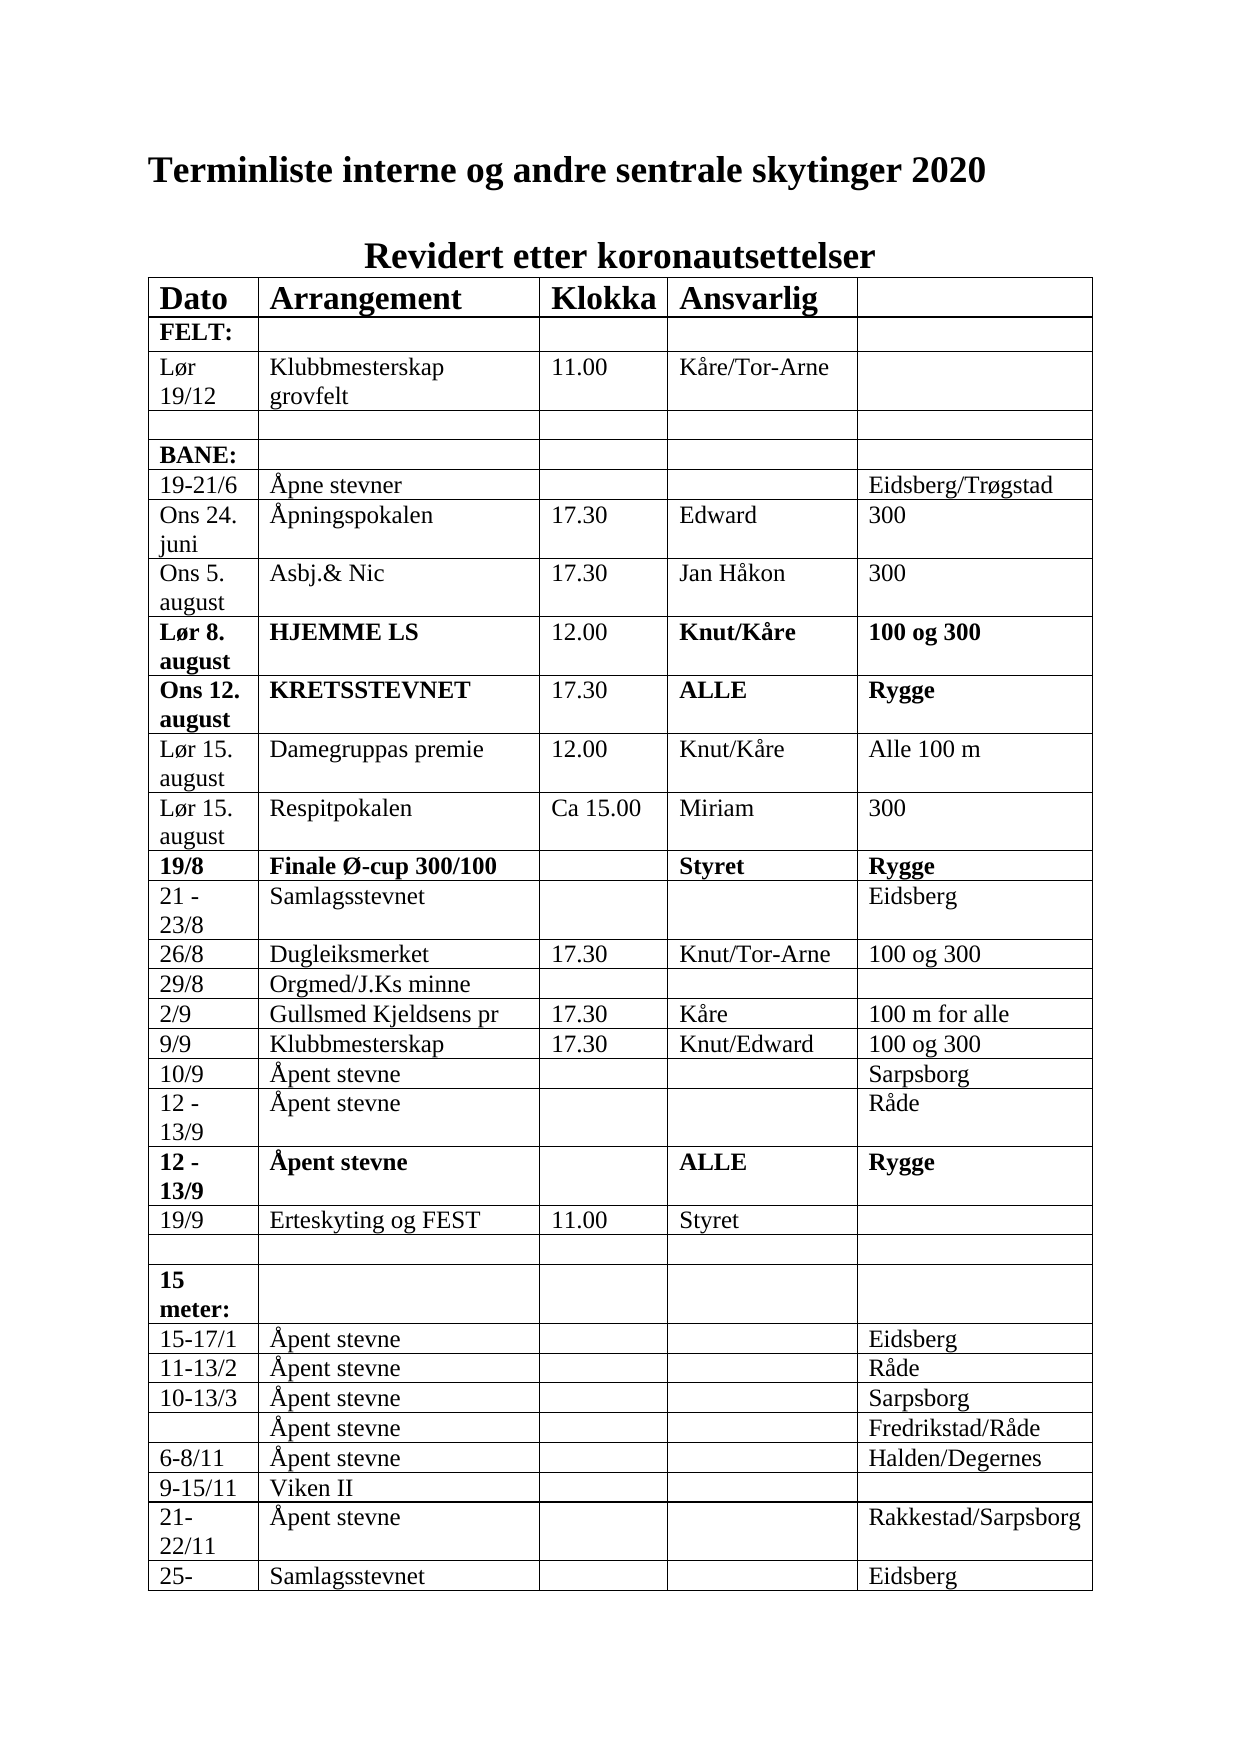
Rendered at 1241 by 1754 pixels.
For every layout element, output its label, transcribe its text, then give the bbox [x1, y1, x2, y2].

table_cell Erteskyting og FEST [259, 1206, 539, 1234]
table_cell Viken II [259, 1473, 539, 1501]
table_header Ansvarlig [668, 278, 857, 316]
table_cell 17.30 [540, 559, 667, 616]
table_cell 21 - 23/8 [149, 881, 258, 938]
table_cell Knut/Tor-Arne [668, 940, 857, 968]
table_cell [149, 1413, 258, 1442]
table_cell [259, 1265, 539, 1323]
table_cell [668, 1324, 857, 1352]
table_cell Knut/Edward [668, 1029, 857, 1058]
table_cell Åpningspokalen [259, 500, 539, 557]
table_cell 9-15/11 [149, 1473, 258, 1501]
table_cell [858, 318, 1092, 351]
table_cell Åpne stevner [259, 470, 539, 499]
table_cell 12 - 13/9 [149, 1089, 258, 1146]
table_cell [668, 470, 857, 499]
table_cell Sarpsborg [858, 1059, 1092, 1087]
table_cell Klubbmesterskap grovfelt [259, 352, 539, 409]
table_cell 15 meter: [149, 1265, 258, 1323]
table_cell 100 og 300 [858, 1029, 1092, 1058]
table_cell Ons 5. august [149, 559, 258, 616]
table_cell 300 [858, 793, 1092, 850]
table_cell Kåre [668, 999, 857, 1028]
table_cell [540, 1324, 667, 1352]
table_cell [149, 411, 258, 439]
table_cell 10-13/3 [149, 1383, 258, 1412]
table_cell KRETSSTEVNET [259, 676, 539, 733]
table_cell [858, 969, 1092, 998]
table_cell [540, 1354, 667, 1382]
table_cell [858, 1235, 1092, 1264]
table_cell [668, 1383, 857, 1412]
table_cell Lør 15. august [149, 793, 258, 850]
table_cell [668, 1561, 857, 1590]
table_cell [668, 1413, 857, 1442]
table_cell [540, 1413, 667, 1442]
table_cell Ons 12. august [149, 676, 258, 733]
table_cell Åpent stevne [259, 1413, 539, 1442]
table_cell Åpent stevne [259, 1443, 539, 1472]
table_cell Åpent stevne [259, 1089, 539, 1146]
table_cell 11.00 [540, 1206, 667, 1234]
table_cell Damegruppas premie [259, 734, 539, 792]
table_cell Rygge [858, 1147, 1092, 1204]
table_cell [668, 881, 857, 938]
table_cell [668, 1473, 857, 1501]
table_cell [858, 1206, 1092, 1234]
table_cell Åpent stevne [259, 1059, 539, 1087]
table_header Arrangement [259, 278, 539, 316]
table_cell [540, 1147, 667, 1204]
table_cell [540, 440, 667, 469]
table_cell [540, 1383, 667, 1412]
table_cell Miriam [668, 793, 857, 850]
table_cell 21-22/11 [149, 1503, 258, 1560]
table_cell 9/9 [149, 1029, 258, 1058]
table_cell Råde [858, 1354, 1092, 1382]
text Revidert etter koronautsettelser [148, 234, 1093, 277]
table_cell Eidsberg/Trøgstad [858, 470, 1092, 499]
table_cell 17.30 [540, 500, 667, 557]
table_cell [540, 881, 667, 938]
table_cell [540, 411, 667, 439]
table_header Klokka [540, 278, 667, 316]
table_header Dato [149, 278, 258, 316]
table_cell 100 m for alle [858, 999, 1092, 1028]
table_cell Lør 19/12 [149, 352, 258, 409]
table_cell [259, 318, 539, 351]
table_cell [540, 1089, 667, 1146]
table_cell Kåre/Tor-Arne [668, 352, 857, 409]
table_cell Styret [668, 1206, 857, 1234]
table_cell [668, 1235, 857, 1264]
table_cell [858, 352, 1092, 409]
table_cell [858, 440, 1092, 469]
table_cell Samlagsstevnet [259, 881, 539, 938]
table_cell 100 og 300 [858, 940, 1092, 968]
table_cell Jan Håkon [668, 559, 857, 616]
table_cell Samlagsstevnet [259, 1561, 539, 1590]
table_cell FELT: [149, 318, 258, 351]
table_cell BANE: [149, 440, 258, 469]
table_cell [668, 1354, 857, 1382]
table_cell [668, 1059, 857, 1087]
table_cell Asbj.& Nic [259, 559, 539, 616]
table_cell [259, 440, 539, 469]
table_cell [540, 470, 667, 499]
table_cell 15-17/1 [149, 1324, 258, 1352]
table_cell 25-28/11 [149, 1561, 258, 1590]
table_cell Åpent stevne [259, 1503, 539, 1560]
table_cell Respitpokalen [259, 793, 539, 850]
table_cell Råde [858, 1089, 1092, 1146]
table_cell [149, 1235, 258, 1264]
table_cell Lør 15. august [149, 734, 258, 792]
table_cell [668, 440, 857, 469]
table_cell Sarpsborg [858, 1383, 1092, 1412]
table_cell [259, 411, 539, 439]
table_cell [858, 1265, 1092, 1323]
table_cell [540, 1443, 667, 1472]
table_cell 17.30 [540, 676, 667, 733]
table_cell Eidsberg [858, 1561, 1092, 1590]
table_cell [540, 318, 667, 351]
table_cell Rygge [858, 676, 1092, 733]
table_cell [540, 1265, 667, 1323]
table_cell [259, 1235, 539, 1264]
table_cell Eidsberg [858, 881, 1092, 938]
table_cell Klubbmesterskap [259, 1029, 539, 1058]
table_cell Styret [668, 851, 857, 880]
table_cell Lør 8. august [149, 617, 258, 674]
table_cell [858, 1473, 1092, 1501]
table_cell [540, 1059, 667, 1087]
table_header [858, 278, 1092, 316]
table_cell Fredrikstad/Råde [858, 1413, 1092, 1442]
table_cell 2/9 [149, 999, 258, 1028]
table_cell Rakkestad/Sarpsborg [858, 1503, 1092, 1560]
table_cell 10/9 [149, 1059, 258, 1087]
table_cell Åpent stevne [259, 1324, 539, 1352]
table_cell ALLE [668, 676, 857, 733]
table_cell [668, 1443, 857, 1472]
table_cell [540, 969, 667, 998]
table_cell Knut/Kåre [668, 734, 857, 792]
table_cell 26/8 [149, 940, 258, 968]
table_cell [668, 1265, 857, 1323]
table_cell 19-21/6 [149, 470, 258, 499]
table_cell ALLE [668, 1147, 857, 1204]
table_cell HJEMME LS [259, 617, 539, 674]
table_cell [858, 411, 1092, 439]
table_cell [540, 1235, 667, 1264]
table_cell [540, 851, 667, 880]
table_cell [540, 1561, 667, 1590]
table_cell 17.30 [540, 1029, 667, 1058]
table_cell 11-13/2 [149, 1354, 258, 1382]
table_cell 17.30 [540, 940, 667, 968]
table_cell 19/9 [149, 1206, 258, 1234]
table_cell Finale Ø-cup 300/100 [259, 851, 539, 880]
table_cell 17.30 [540, 999, 667, 1028]
table_cell [668, 1503, 857, 1560]
text Terminliste interne og andre sentrale skytinger 2020 [148, 148, 1093, 191]
table_cell 300 [858, 559, 1092, 616]
table_cell Eidsberg [858, 1324, 1092, 1352]
table_cell Halden/Degernes [858, 1443, 1092, 1472]
table_cell Dugleiksmerket [259, 940, 539, 968]
table_cell [668, 969, 857, 998]
table_cell [668, 411, 857, 439]
table_cell Orgmed/J.Ks minne [259, 969, 539, 998]
table_cell 19/8 [149, 851, 258, 880]
table_cell 6-8/11 [149, 1443, 258, 1472]
table_cell 11.00 [540, 352, 667, 409]
table_cell Åpent stevne [259, 1383, 539, 1412]
table_cell [540, 1473, 667, 1501]
table_cell 300 [858, 500, 1092, 557]
table_cell 12.00 [540, 617, 667, 674]
table_cell [540, 1503, 667, 1560]
table_cell Edward [668, 500, 857, 557]
table_cell Ons 24. juni [149, 500, 258, 557]
table_cell 12.00 [540, 734, 667, 792]
table_cell 12 - 13/9 [149, 1147, 258, 1204]
table_cell [668, 1089, 857, 1146]
table_cell Rygge [858, 851, 1092, 880]
table_cell [668, 318, 857, 351]
table_cell Ca 15.00 [540, 793, 667, 850]
table_cell Åpent stevne [259, 1147, 539, 1204]
table_cell Gullsmed Kjeldsens pr [259, 999, 539, 1028]
table_cell Knut/Kåre [668, 617, 857, 674]
table_cell 29/8 [149, 969, 258, 998]
table_cell 100 og 300 [858, 617, 1092, 674]
table_cell Åpent stevne [259, 1354, 539, 1382]
table_cell Alle 100 m [858, 734, 1092, 792]
